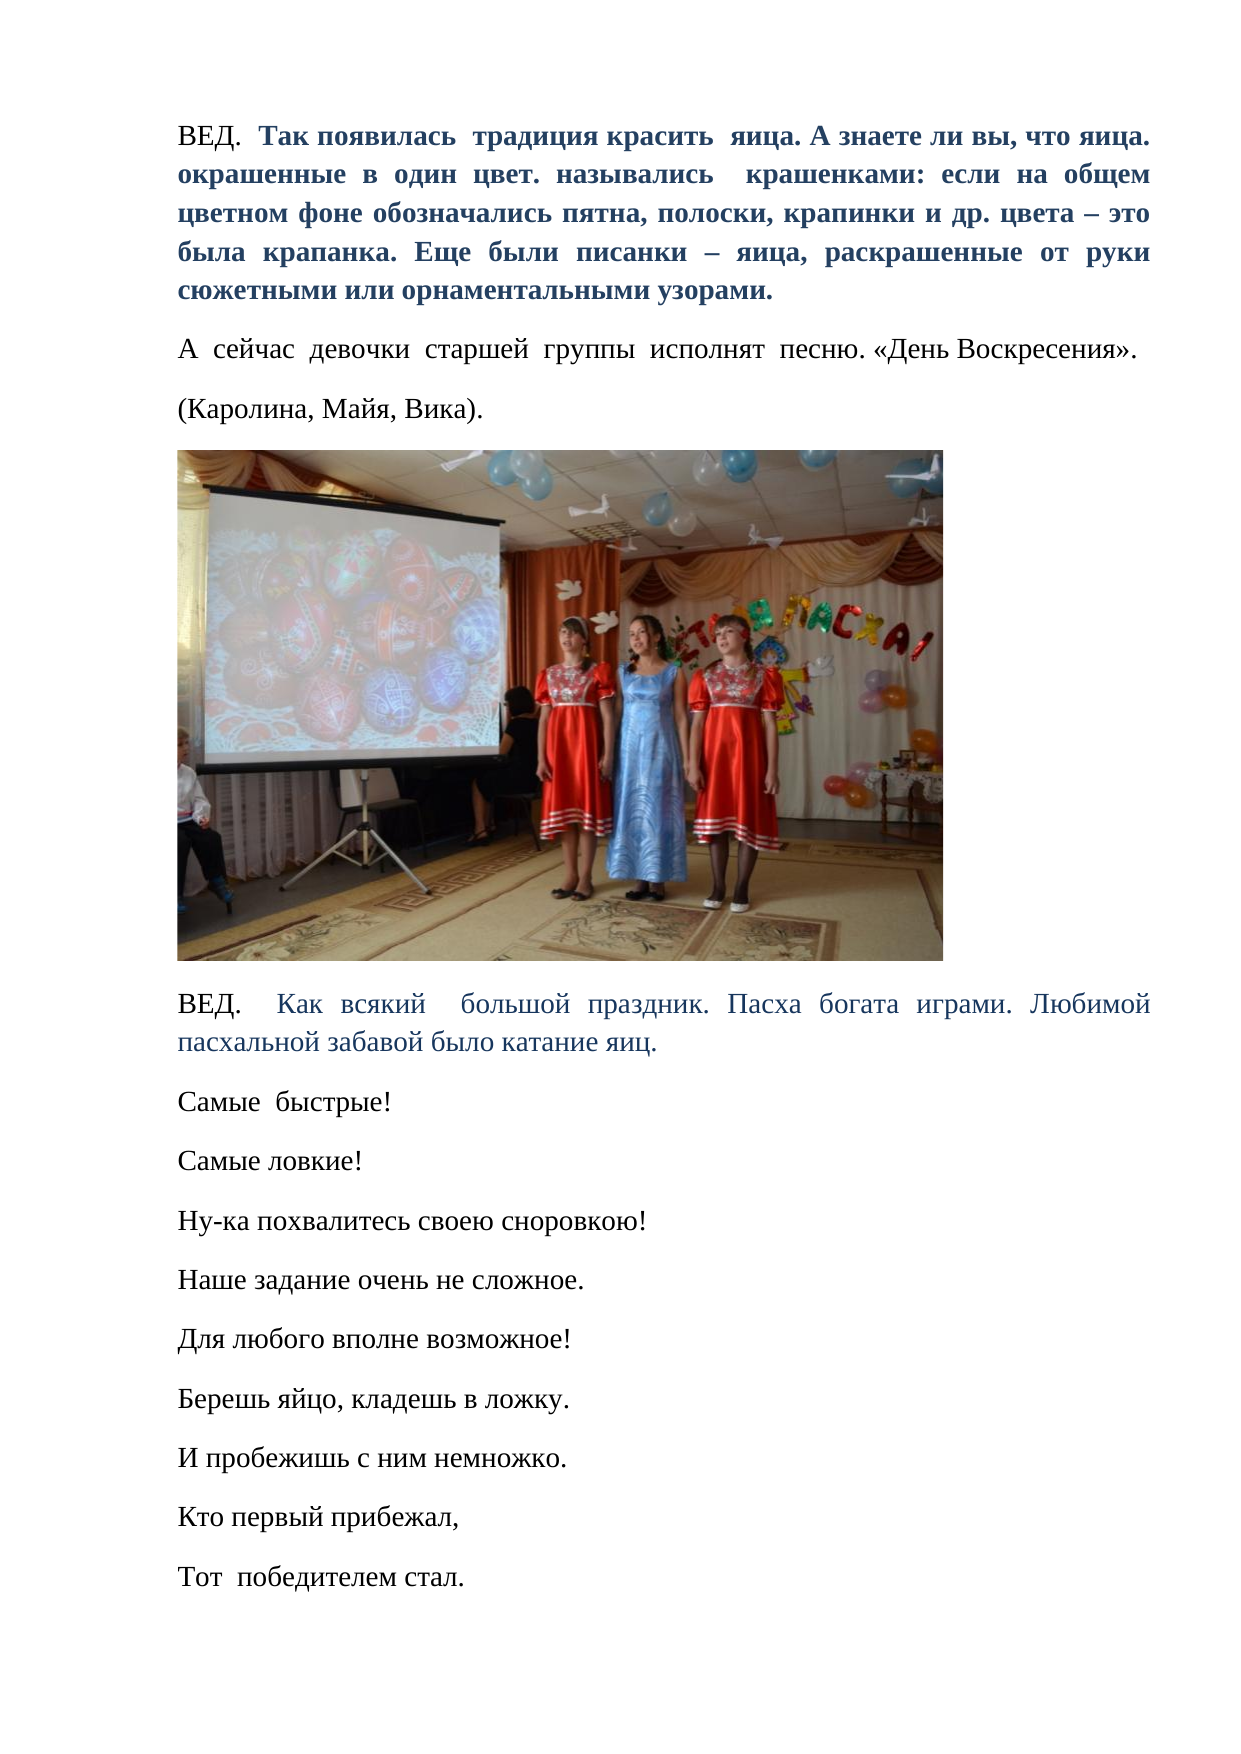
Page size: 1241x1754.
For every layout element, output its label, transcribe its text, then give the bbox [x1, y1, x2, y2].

picture [177, 450, 944, 961]
text ВЕД. Как всякий большой праздник. Пасха богата играми. Любимой пасхальной забавой было катание яиц. [177, 986, 1152, 1058]
text (Каролина, Майя, Вика). [177, 391, 1152, 424]
text И пробежишь с ним немножко. [177, 1440, 1152, 1474]
text Тот победителем стал. [177, 1559, 1152, 1592]
text Ну-ка похвалитесь своею сноровкою! [177, 1203, 1152, 1236]
text Наше задание очень не сложное. [177, 1262, 1152, 1296]
text Для любого вполне возможное! [177, 1321, 1152, 1355]
text Кто первый прибежал, [177, 1499, 1152, 1533]
text А сейчас девочки старшей группы исполнят песню. «День Воскресения». [177, 332, 1152, 365]
text ВЕД. Так появилась традиция красить яица. А знаете ли вы, что яица. окрашенные в один цвет. назывались крашенками: если на общем цветном фоне обозначались пятна, полоски, крапинки и др. цвета – это была крапанка. Еще были писанки – яица, раскрашенные от руки сюжетными или орнаментальными узорами. [177, 118, 1152, 306]
text Берешь яйцо, кладешь в ложку. [177, 1381, 1152, 1414]
text Самые ловкие! [177, 1143, 1152, 1177]
text Самые быстрые! [177, 1084, 1152, 1117]
